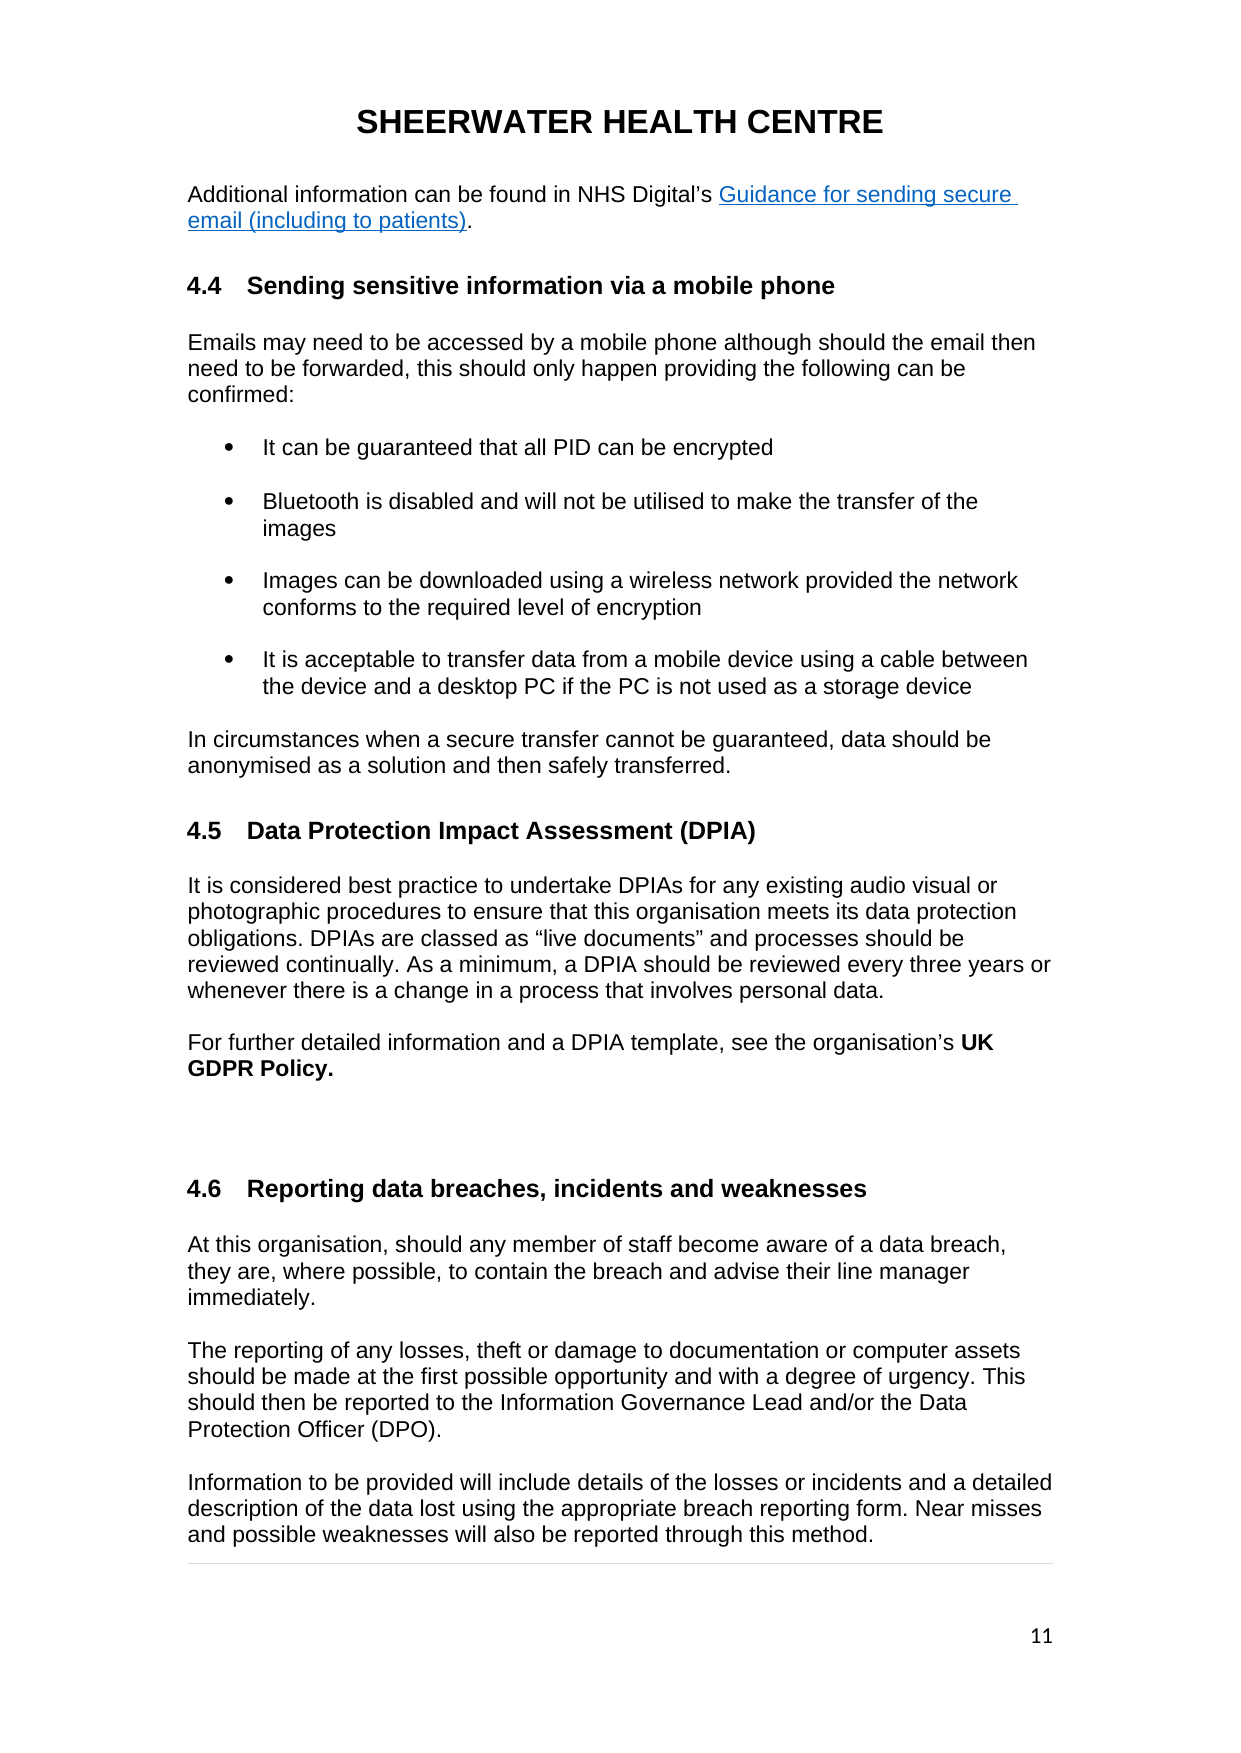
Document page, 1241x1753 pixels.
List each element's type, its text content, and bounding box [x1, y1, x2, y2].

subtitle Reporting data breaches, incidents and weaknesses [187, 1174, 1053, 1203]
list Bluetooth is disabled and will not be utilised to make the transfer of the images [225, 488, 1053, 541]
text At this organisation, should any member of staff become aware of a data breach, they are, where possible, to contain the breach and advise their line manager immediately. [187, 1231, 1053, 1310]
subtitle Data Protection Impact Assessment (DPIA) [187, 816, 1053, 844]
text The reporting of any losses, theft or damage to documentation or computer assets should be made at the first possible opportunity and with a degree of urgency. This should then be reported to the Information Governance Lead and/or the Data Protection Officer (DPO). [187, 1337, 1053, 1442]
text Additional information can be found in NHS Digital’s Guidance for sending secure email (including to patients). [187, 181, 1053, 234]
list It is acceptable to transfer data from a mobile device using a cable between the device and a desktop PC if the PC is not used as a storage device [225, 646, 1053, 699]
subtitle Sending sensitive information via a mobile phone [187, 271, 1053, 300]
text It is considered best practice to undertake DPIAs for any existing audio visual or photographic procedures to ensure that this organisation meets its data protection obligations. DPIAs are classed as “live documents” and processes should be reviewed continually. As a minimum, a DPIA should be reviewed every three years or whenever there is a change in a process that involves personal data. [187, 872, 1053, 1003]
text For further detailed information and a DPIA template, see the organisation’s UK GDPR Policy. [187, 1028, 1053, 1081]
text Information to be provided will include details of the losses or incidents and a detailed description of the data lost using the appropriate breach reporting form. Near misses and possible weaknesses will also be reported through this method. [187, 1468, 1053, 1547]
list Images can be downloaded using a wireless network provided the network conforms to the required level of encryption [225, 567, 1053, 620]
text In circumstances when a secure transfer cannot be guaranteed, data should be anonymised as a solution and then safely transferred. [187, 726, 1053, 778]
text Emails may need to be accessed by a mobile phone although should the email then need to be forwarded, this should only happen providing the following can be confirmed: [187, 328, 1053, 408]
list It can be guaranteed that all PID can be encrypted [225, 434, 1053, 460]
